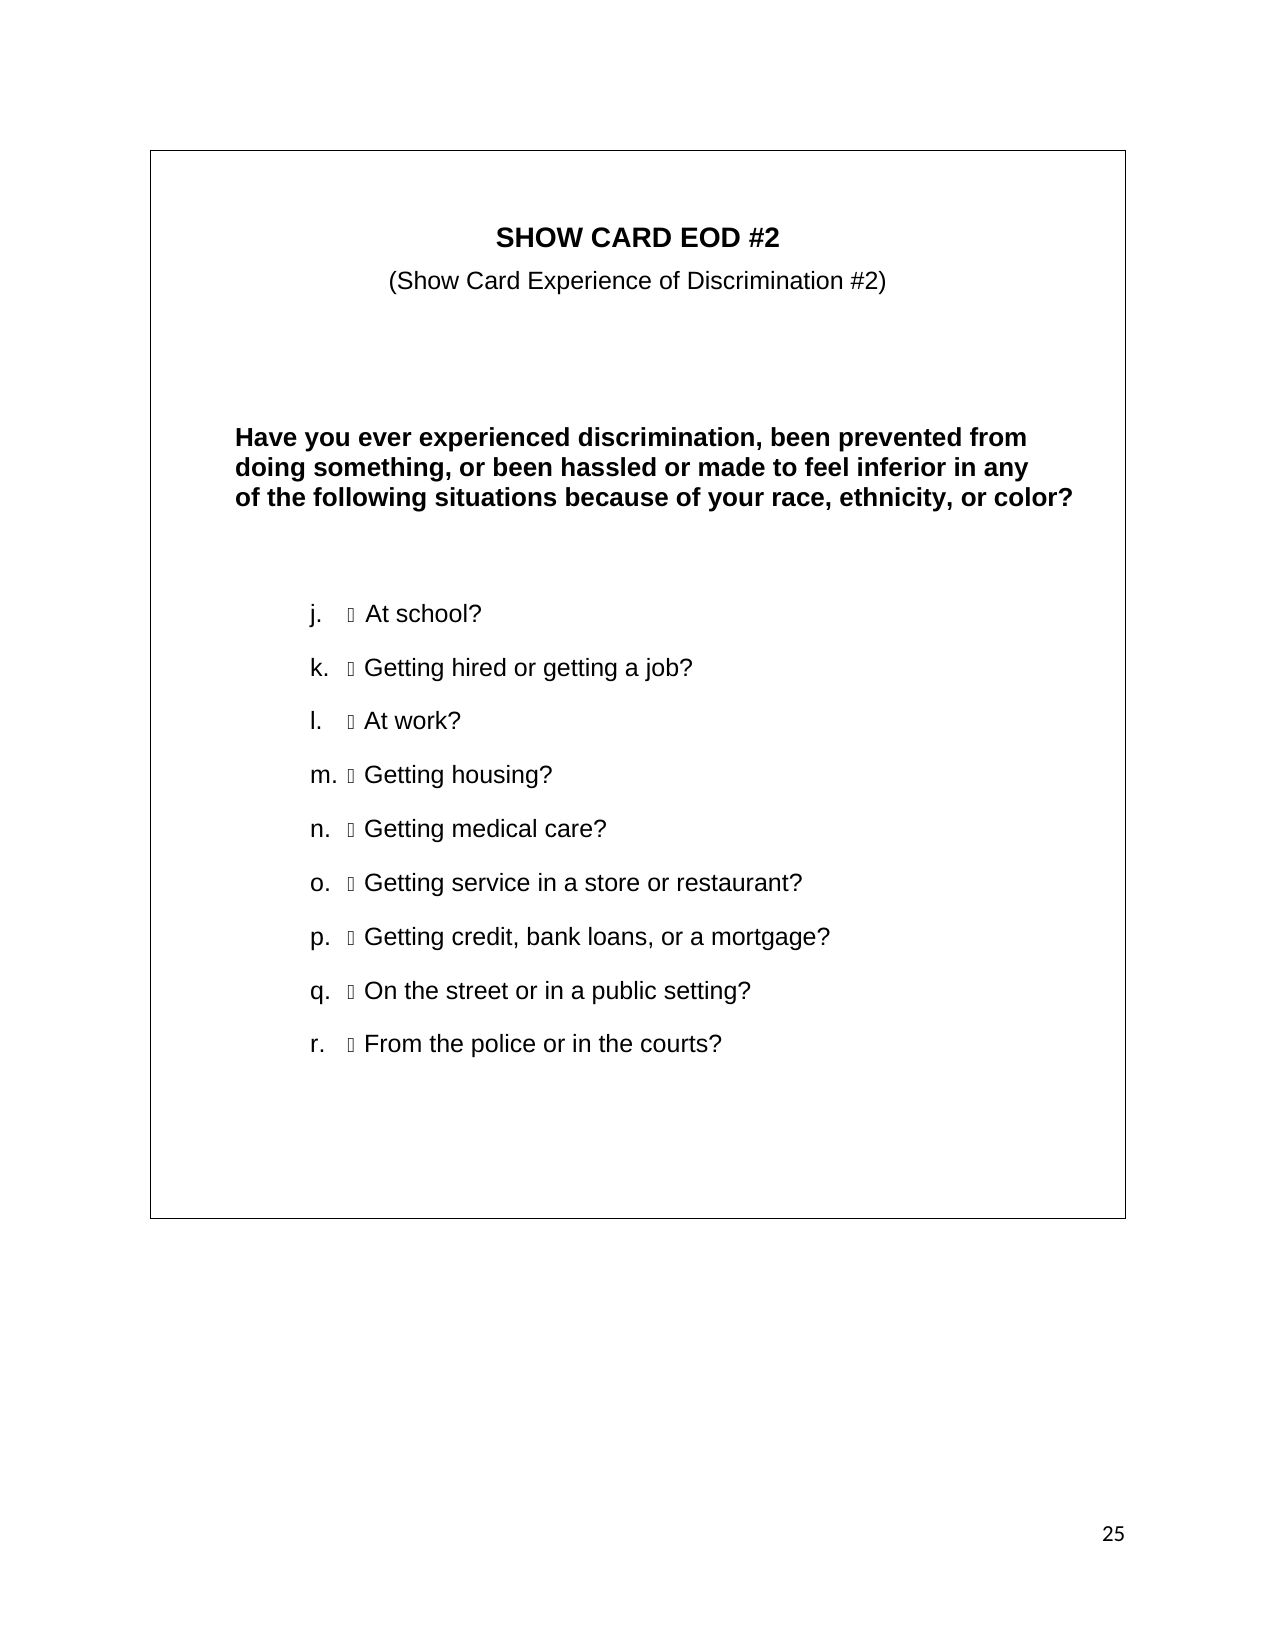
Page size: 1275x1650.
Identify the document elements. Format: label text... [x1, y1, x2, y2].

table_header SHOW CARD EOD #2 (Show Card Experience of Discrimination #2) Have you ever experienced discrimination, been prevented from doing something, or been hassled or made to feel inferior in any of the following situations because of your race, ethnicity, or color? At school? Getting hired or getting a job? At work? Getting housing? Getting medical care? Getting service in a store or restaurant? Getting credit, bank loans, or a mortgage? On the street or in a public setting? From the police or in the courts? [151, 151, 1125, 1218]
